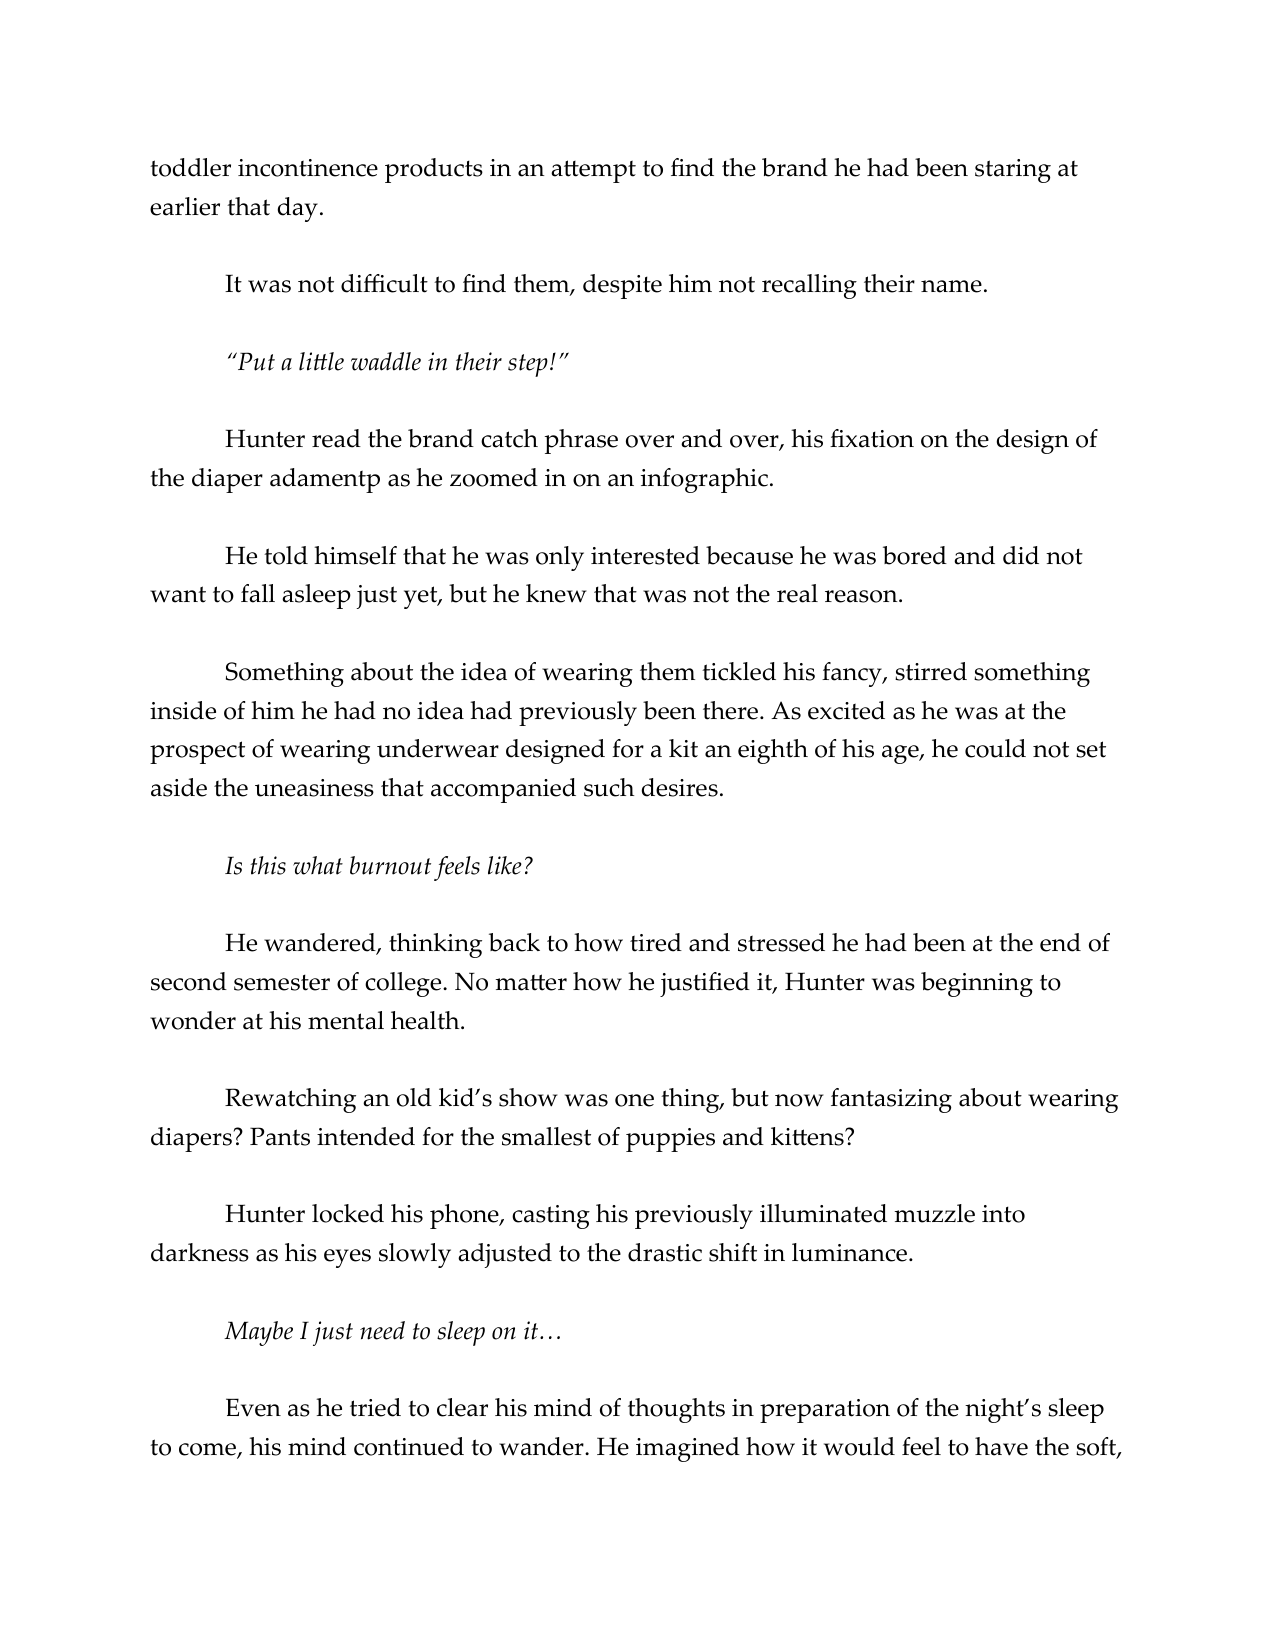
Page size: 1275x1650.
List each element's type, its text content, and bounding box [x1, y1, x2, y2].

text He told himself that he was only interested because he was bored and did not want to fall asleep just yet, but he knew that was not the real reason. [150, 537, 1125, 610]
text Maybe I just need to sleep on it… [150, 1312, 1125, 1346]
text Something about the idea of wearing them tickled his fancy, stirred something inside of him he had no idea had previously been there. As excited as he was at the prospect of wearing underwear designed for a kit an eighth of his age, he could not set aside the uneasiness that accompanied such desires. [150, 654, 1125, 804]
text It was not difficult to find them, despite him not recalling their name. [150, 266, 1125, 300]
text Hunter locked his phone, casting his previously illuminated muzzle into darkness as his eyes slowly adjusted to the drastic shift in luminance. [150, 1196, 1125, 1269]
text Rewatching an old kid’s show was one thing, but now fantasizing about wearing diapers? Pants intended for the smallest of puppies and kittens? [150, 1080, 1125, 1152]
text Is this what burnout feels like? [150, 847, 1125, 881]
text “Put a little waddle in their step!” [150, 344, 1125, 377]
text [150, 150, 1125, 222]
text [150, 1390, 1125, 1462]
text Hunter read the brand catch phrase over and over, his fixation on the design of the diaper adamentp as he zoomed in on an infographic. [150, 421, 1125, 494]
text He wandered, thinking back to how tired and stressed he had been at the end of second semester of college. No matter how he justified it, Hunter was beginning to wonder at his mental health. [150, 925, 1125, 1036]
